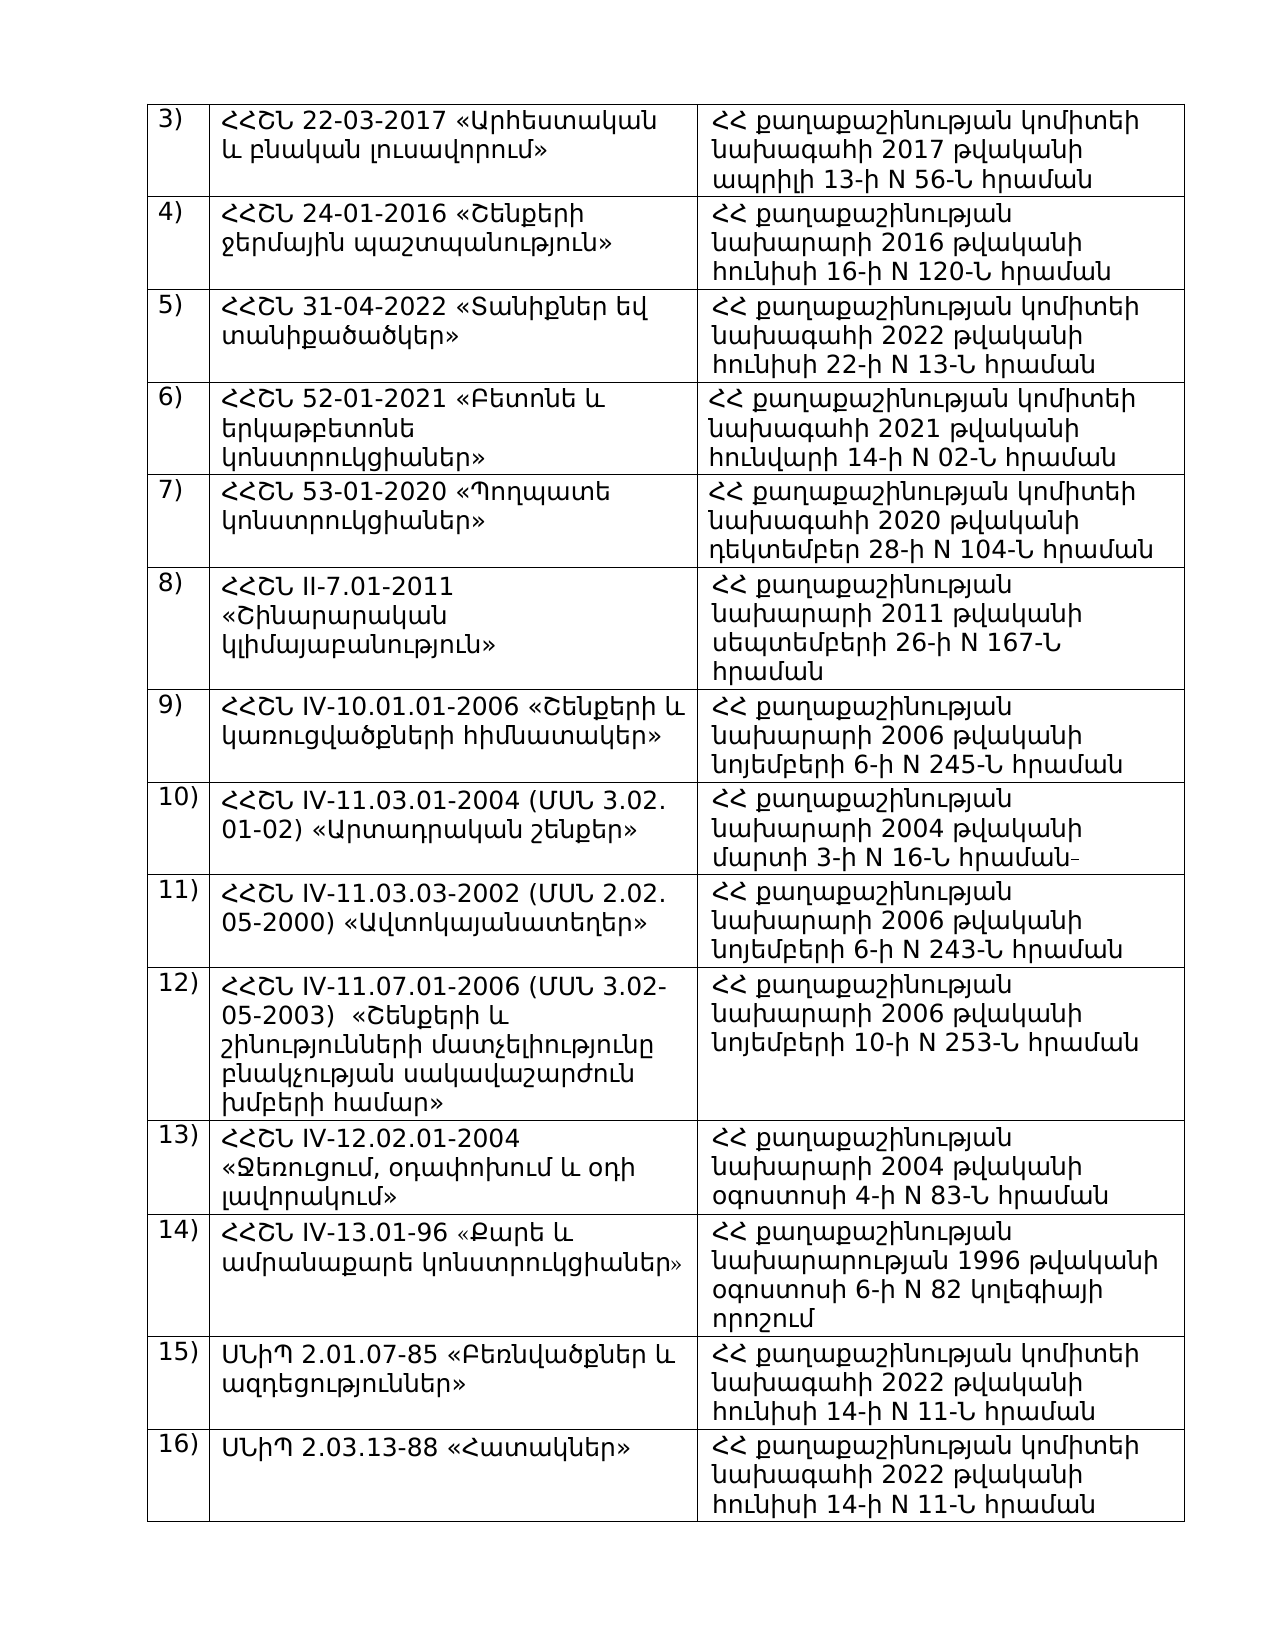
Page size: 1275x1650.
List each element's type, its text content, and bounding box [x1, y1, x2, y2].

table_cell ՀՀՇՆ IV-12․02․01-2004 «Ջեռուցում, օդափոխում և օդի լավորակում» [210, 1121, 697, 1214]
table_cell ՀՀՇՆ II-7․01-2011 «Շինարարական կլիմայաբանություն» [210, 568, 697, 689]
table_cell ՍՆիՊ 2․03․13-88 «Հատակներ» [210, 1430, 697, 1521]
table_cell ՀՀ քաղաքաշինության կոմիտեի նախագահի 2022 թվականի հունիսի 22-ի N 13-Ն հրաման [698, 290, 1184, 382]
table_cell ՀՀ քաղաքաշինության նախարարի 2006 թվականի նոյեմբերի 6-ի N 243-Ն հրաման [698, 875, 1184, 967]
table_cell [148, 568, 209, 689]
table_cell ՀՀՇՆ IV-11․03․03-2002 (ՄՍՆ 2․02․05-2000) «Ավտոկայանատեղեր» [210, 875, 697, 967]
table_cell ՀՀՇՆ IV-11․07․01-2006 (ՄՍՆ 3.02-05-2003) «Շենքերի և շինությունների մատչելիությունը բնակչության սակավաշարժուն խմբերի համար» [210, 968, 697, 1119]
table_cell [698, 1337, 1184, 1428]
table_cell ՀՀ քաղաքաշինության կոմիտեի նախագահի 2021 թվականի հունվարի 14-ի N 02-Ն հրաման [698, 383, 1184, 474]
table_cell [698, 1430, 1184, 1521]
table_cell ՀՀ քաղաքաշինության նախարարի 2006 թվականի նոյեմբերի 10-ի N 253-Ն հրաման [698, 968, 1184, 1119]
table_cell ՀՀ քաղաքաշինության նախարարի 2016 թվականի հունիսի 16-ի N 120-Ն հրաման [698, 197, 1184, 289]
table_cell ՀՀՇՆ 31-04-2022 «Տանիքներ եվ տանիքածածկեր» [210, 290, 697, 382]
table_cell ՀՀ քաղաքաշինության նախարարի 2004 թվականի օգոստոսի 4-ի N 83-Ն հրաման [698, 1121, 1184, 1214]
table_cell ՀՀ քաղաքաշինության նախարարության 1996 թվականի օգոստոսի 6-ի N 82 կոլեգիայի որոշում [698, 1215, 1184, 1336]
table_cell [148, 875, 209, 967]
table_cell ՀՀՇՆ 24-01-2016 «Շենքերի ջերմային պաշտպանություն» [210, 197, 697, 289]
table_cell [148, 1215, 209, 1336]
table_cell ՍՆիՊ 2․01․07-85 «Բեռնվածքներ և ազդեցություններ» [210, 1337, 697, 1428]
table_cell [148, 290, 209, 382]
table_cell [148, 690, 209, 782]
table_cell [148, 1121, 209, 1214]
table_cell [148, 1430, 209, 1521]
table_cell [148, 1337, 209, 1428]
table_cell [148, 968, 209, 1119]
table_cell [148, 475, 209, 567]
table_cell ՀՀՇՆ 22-03-2017 «Արհեստական և բնական լուսավորում» [210, 105, 697, 196]
table_cell ՀՀ քաղաքաշինության նախարարի 2011 թվականի սեպտեմբերի 26-ի N 167-Ն հրաման [698, 568, 1184, 689]
table_cell ՀՀՇՆ IV-13․01-96 Քարե և ամրանաքարե կոնստրուկցիաներ [210, 1215, 697, 1336]
table_cell ՀՀ քաղաքաշինության նախարարի 2004 թվականի մարտի 3-ի N 16-Ն հրաման [698, 783, 1184, 874]
table_cell [148, 197, 209, 289]
table_cell ՀՀ քաղաքաշինության կոմիտեի նախագահի 2017 թվականի ապրիլի 13-ի N 56-Ն հրաման [698, 105, 1184, 196]
table_cell [148, 105, 209, 196]
table_cell ՀՀՇՆ 53-01-2020 «Պողպատե կոնստրուկցիաներ» [210, 475, 697, 567]
table_cell ՀՀՇՆ IV-10.01.01-2006 «Շենքերի և կառուցվածքների հիմնատակեր» [210, 690, 697, 782]
table_cell [148, 383, 209, 474]
table_cell ՀՀ քաղաքաշինության նախարարի 2006 թվականի նոյեմբերի 6-ի N 245-Ն հրաման [698, 690, 1184, 782]
table_cell ՀՀ քաղաքաշինության կոմիտեի նախագահի 2020 թվականի դեկտեմբեր 28-ի N 104-Ն հրաման [698, 475, 1184, 567]
table_cell [148, 783, 209, 874]
table_cell ՀՀՇՆ IV-11․03․01-2004 (ՄՍՆ 3․02․01-02) «Արտադրական շենքեր» [210, 783, 697, 874]
table_cell ՀՀՇՆ 52-01-2021 «Բետոնե և երկաթբետոնե կոնստրուկցիաներ» [210, 383, 697, 474]
